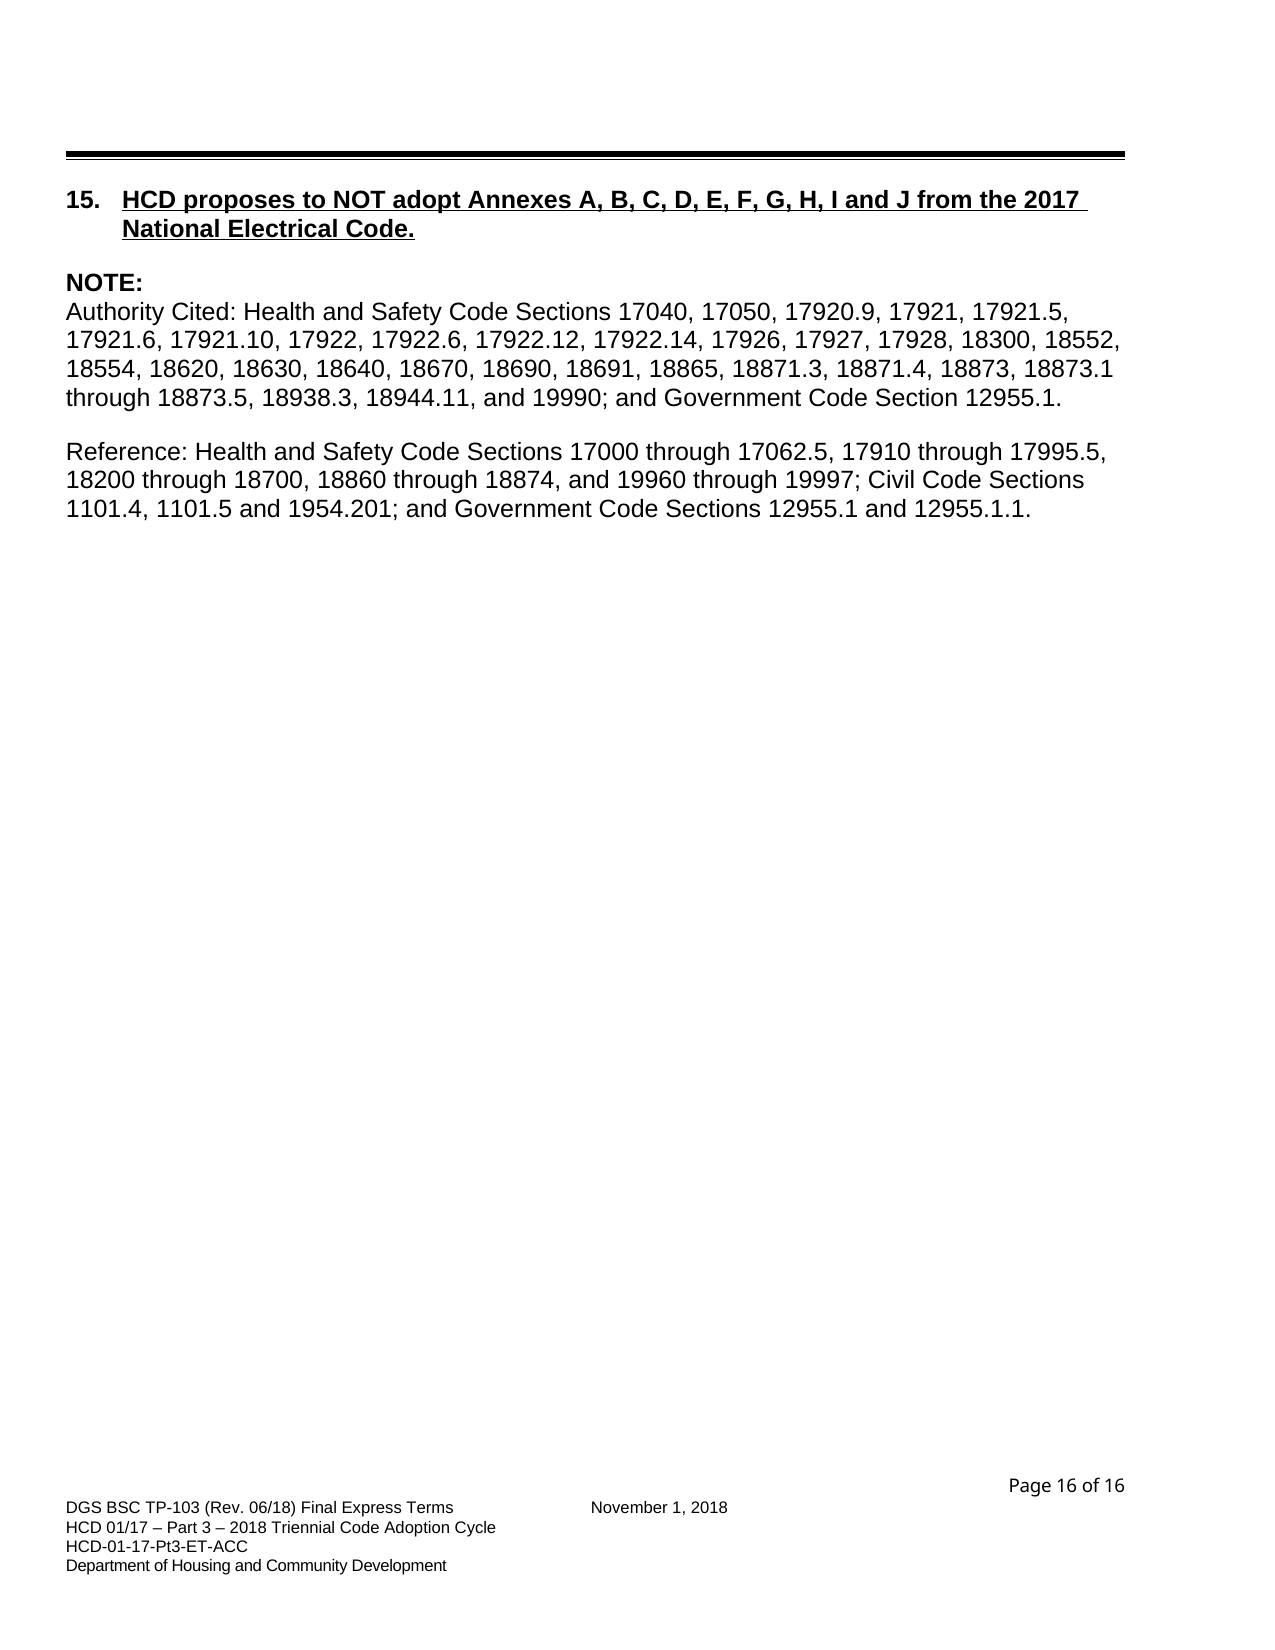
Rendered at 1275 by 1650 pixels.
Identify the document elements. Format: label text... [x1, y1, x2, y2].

list HCD proposes to NOT adopt Annexes A, B, C, D, E, F, G, H, I and J from the 2017 National Electrical Code. [66, 185, 1125, 243]
text Authority Cited: Health and Safety Code Sections 17040, 17050, 17920.9, 17921, 17921.5, 17921.6, 17921.10, 17922, 17922.6, 17922.12, 17922.14, 17926, 17927, 17928, 18300, 18552, 18554, 18620, 18630, 18640, 18670, 18690, 18691, 18865, 18871.3, 18871.4, 18873, 18873.1 through 18873.5, 18938.3, 18944.11, and 19990; and Government Code Section 12955.1. [66, 296, 1125, 411]
text NOTE: [66, 268, 1125, 296]
text Reference: Health and Safety Code Sections 17000 through 17062.5, 17910 through 17995.5, 18200 through 18700, 18860 through 18874, and 19960 through 19997; Civil Code Sections 1101.4, 1101.5 and 1954.201; and Government Code Sections 12955.1 and 12955.1.1. [66, 436, 1125, 523]
